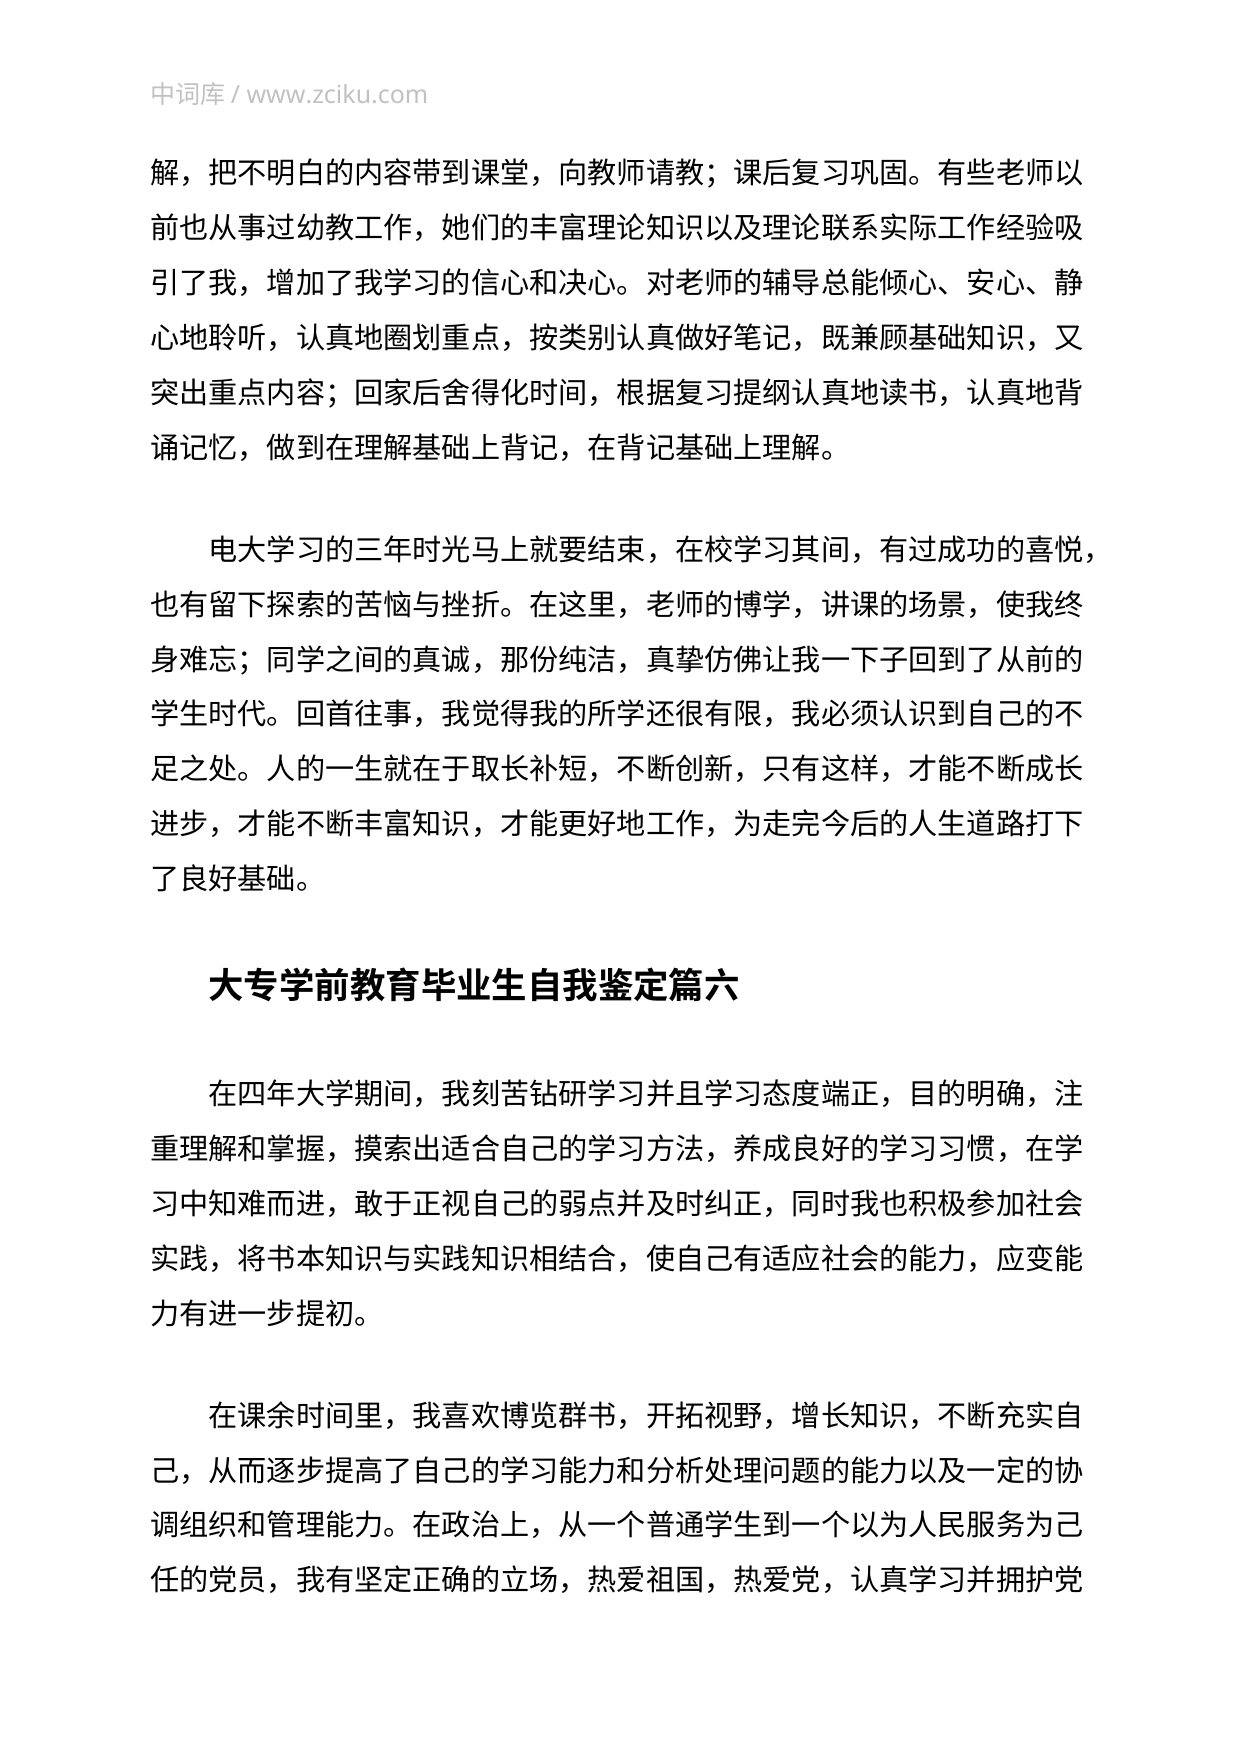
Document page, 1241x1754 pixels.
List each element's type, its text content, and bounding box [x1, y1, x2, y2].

text 大专学前教育毕业生自我鉴定篇六 [150, 957, 1090, 1009]
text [150, 150, 1090, 467]
text 在四年大学期间，我刻苦钻研学习并且学习态度端正，目的明确，注重理解和掌握，摸索出适合自己的学习方法，养成良好的学习习惯，在学习中知难而进，敢于正视自己的弱点并及时纠正，同时我也积极参加社会实践，将书本知识与实践知识相结合，使自己有适应社会的能力，应变能力有进一步提初。 [150, 1071, 1090, 1333]
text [150, 1392, 1090, 1599]
text 电大学习的三年时光马上就要结束，在校学习其间，有过成功的喜悦，也有留下探索的苦恼与挫折。在这里，老师的博学，讲课的场景，使我终身难忘；同学之间的真诚，那份纯洁，真挚仿佛让我一下子回到了从前的学生时代。回首往事，我觉得我的所学还很有限，我必须认识到自己的不足之处。人的一生就在于取长补短，不断创新，只有这样，才能不断成长进步，才能不断丰富知识，才能更好地工作，为走完今后的人生道路打下了良好基础。 [150, 526, 1090, 898]
